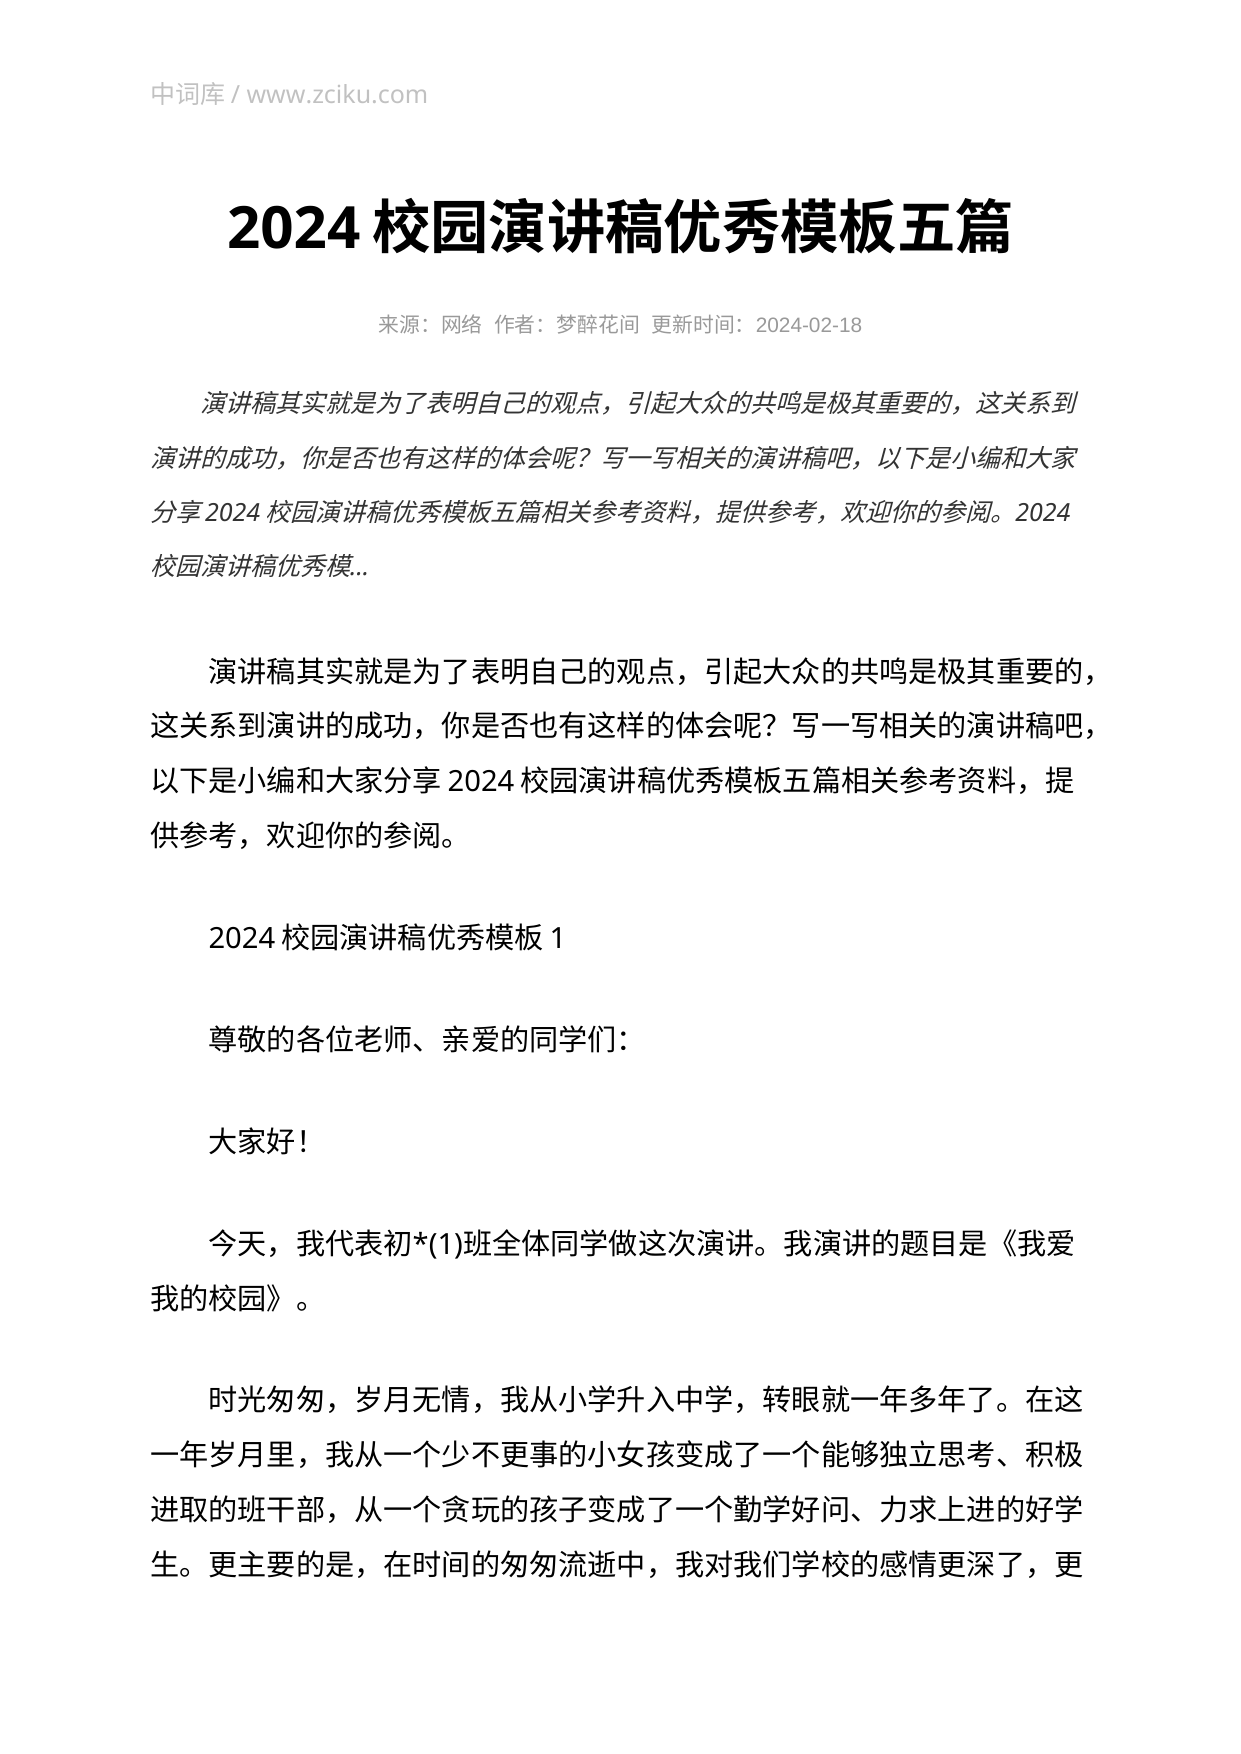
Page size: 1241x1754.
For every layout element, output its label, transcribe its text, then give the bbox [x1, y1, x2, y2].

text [150, 1377, 1090, 1584]
text 今天，我代表初*(1)班全体同学做这次演讲。我演讲的题目是《我爱我的校园》。 [150, 1220, 1090, 1317]
text 来源：网络 作者：梦醉花间 更新时间：2024-02-18 [150, 313, 1090, 337]
text 演讲稿其实就是为了表明自己的观点，引起大众的共鸣是极其重要的，这关系到演讲的成功，你是否也有这样的体会呢？写一写相关的演讲稿吧，以下是小编和大家分享2024校园演讲稿优秀模板五篇相关参考资料，提供参考，欢迎你的参阅。 [150, 648, 1090, 855]
text 2024校园演讲稿优秀模板1 [150, 915, 1090, 957]
text 演讲稿其实就是为了表明自己的观点，引起大众的共鸣是极其重要的，这关系到演讲的成功，你是否也有这样的体会呢？写一写相关的演讲稿吧，以下是小编和大家分享2024校园演讲稿优秀模板五篇相关参考资料，提供参考，欢迎你的参阅。2024校园演讲稿优秀模... [150, 384, 1090, 583]
text 大家好！ [150, 1118, 1090, 1161]
subtitle 2024校园演讲稿优秀模板五篇 [150, 181, 1090, 266]
text 尊敬的各位老师、亲爱的同学们： [150, 1017, 1090, 1059]
